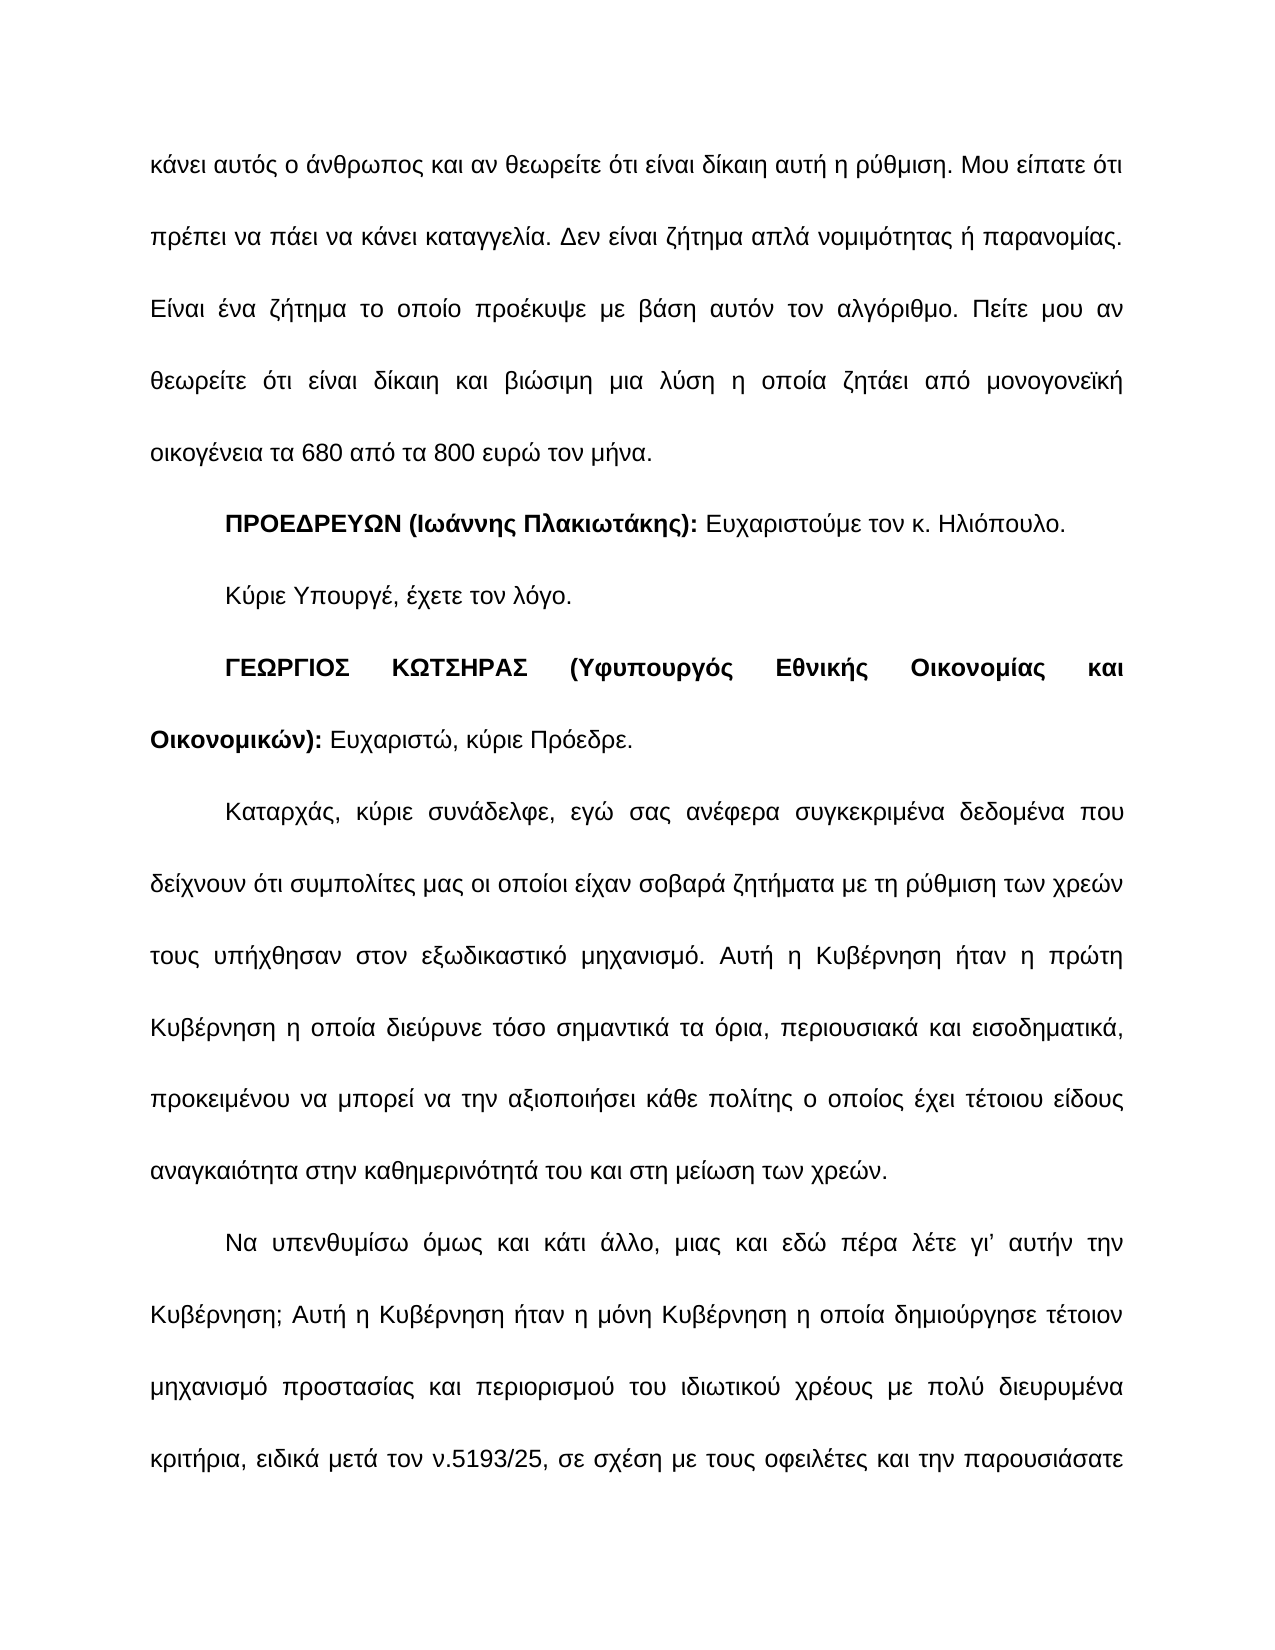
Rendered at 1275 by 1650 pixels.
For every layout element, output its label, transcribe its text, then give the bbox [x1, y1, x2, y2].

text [150, 1228, 1125, 1472]
text ΠΡΟΕΔΡΕΥΩΝ (Ιωάννης Πλακιωτάκης): Ευχαριστούμε τον κ. Ηλιόπουλο. [150, 509, 1125, 538]
text ΓΕΩΡΓΙΟΣ ΚΩΤΣΗΡΑΣ (Υφυπουργός Εθνικής Οικονομίας και Οικονομικών): Ευχαριστώ, κύριε Πρόεδρε. [150, 653, 1125, 754]
text Καταρχάς, κύριε συνάδελφε, εγώ σας ανέφερα συγκεκριμένα δεδομένα που δείχνουν ότι συμπολίτες μας οι οποίοι είχαν σοβαρά ζητήματα με τη ρύθμιση των χρεών τους υπήχθησαν στον εξωδικαστικό μηχανισμό. Αυτή η Κυβέρνηση ήταν η πρώτη Κυβέρνηση η οποία διεύρυνε τόσο σημαντικά τα όρια, περιουσιακά και εισοδηματικά, προκειμένου να μπορεί να την αξιοποιήσει κάθε πολίτης ο οποίος έχει τέτοιου είδους αναγκαιότητα στην καθημερινότητά του και στη μείωση των χρεών. [150, 797, 1125, 1185]
text Κύριε Υπουργέ, έχετε τον λόγο. [150, 581, 1125, 610]
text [150, 150, 1125, 466]
